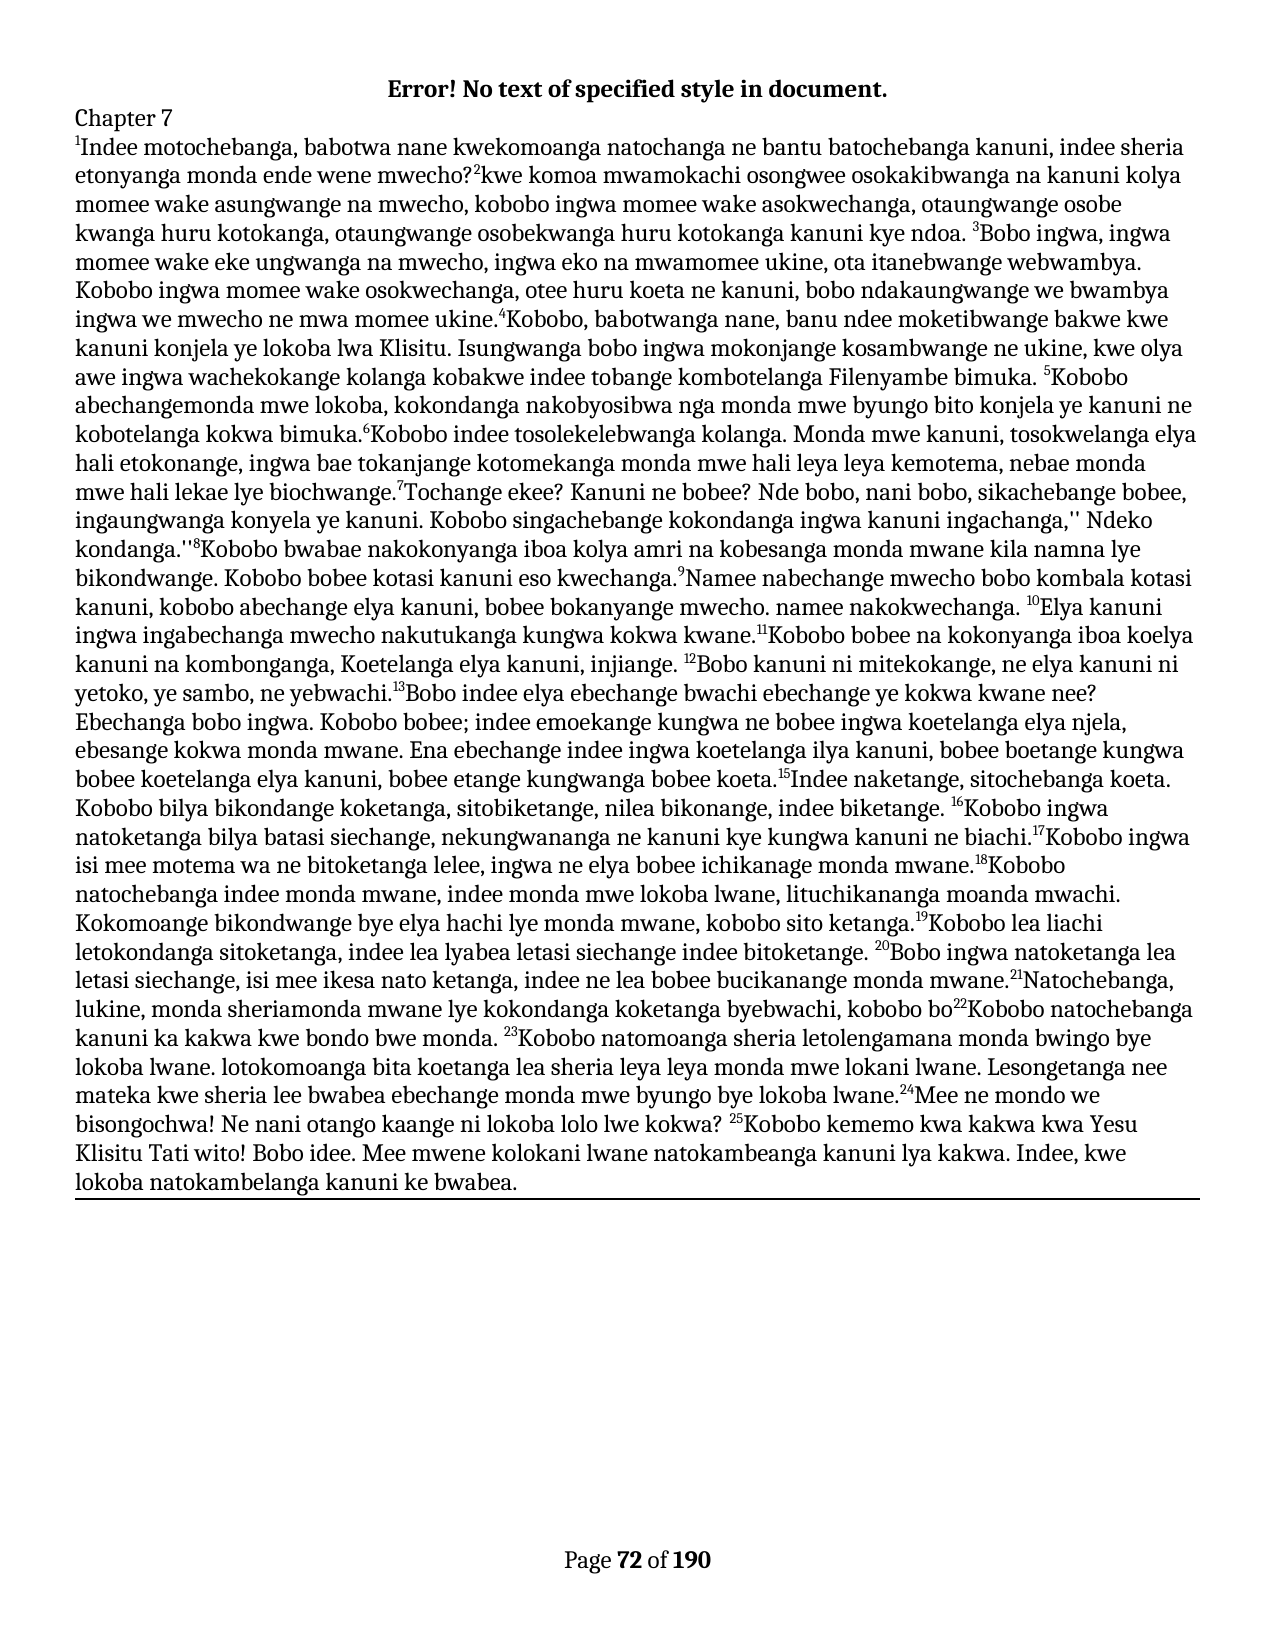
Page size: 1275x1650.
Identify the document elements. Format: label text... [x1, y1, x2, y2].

text Chapter 7 1Indee motochebanga, babotwa nane kwekomoanga natochanga ne bantu batochebanga kanuni, indee sheria etonyanga monda ende wene mwecho?2kwe komoa mwamokachi osongwee osokakibwanga na kanuni kolya momee wake asungwange na mwecho, kobobo ingwa momee wake asokwechanga, otaungwange osobe kwanga huru kotokanga, otaungwange osobekwanga huru kotokanga kanuni kye ndoa. 3Bobo ingwa, ingwa momee wake eke ungwanga na mwecho, ingwa eko na mwamomee ukine, ota itanebwange webwambya. Kobobo ingwa momee wake osokwechanga, otee huru koeta ne kanuni, bobo ndakaungwange we bwambya ingwa we mwecho ne mwa momee ukine.4Kobobo, babotwanga nane, banu ndee moketibwange bakwe kwe kanuni konjela ye lokoba lwa Klisitu. Isungwanga bobo ingwa mokonjange kosambwange ne ukine, kwe olya awe ingwa wachekokange kolanga kobakwe indee tobange kombotelanga Filenyambe bimuka. 5Kobobo abechangemonda mwe lokoba, kokondanga nakobyosibwa nga monda mwe byungo bito konjela ye kanuni ne kobotelanga kokwa bimuka.6Kobobo indee tosolekelebwanga kolanga. Monda mwe kanuni, tosokwelanga elya hali etokonange, ingwa bae tokanjange kotomekanga monda mwe hali leya leya kemotema, nebae monda mwe hali lekae lye biochwange.7Tochange ekee? Kanuni ne bobee? Nde bobo, nani bobo, sikachebange bobee, ingaungwanga konyela ye kanuni. Kobobo singachebange kokondanga ingwa kanuni ingachanga,'' Ndeko kondanga.''8Kobobo bwabae nakokonyanga iboa kolya amri na kobesanga monda mwane kila namna lye bikondwange. Kobobo bobee kotasi kanuni eso kwechanga.9Namee nabechange mwecho bobo kombala kotasi kanuni, kobobo abechange elya kanuni, bobee bokanyange mwecho. namee nakokwechanga. 10Elya kanuni ingwa ingabechanga mwecho nakutukanga kungwa kokwa kwane.11Kobobo bobee na kokonyanga iboa koelya kanuni na kombonganga, Koetelanga elya kanuni, injiange. 12Bobo kanuni ni mitekokange, ne elya kanuni ni yetoko, ye sambo, ne yebwachi.13Bobo indee elya ebechange bwachi ebechange ye kokwa kwane nee? Ebechanga bobo ingwa. Kobobo bobee; indee emoekange kungwa ne bobee ingwa koetelanga elya njela, ebesange kokwa monda mwane. Ena ebechange indee ingwa koetelanga ilya kanuni, bobee boetange kungwa bobee koetelanga elya kanuni, bobee etange kungwanga bobee koeta.15Indee naketange, sitochebanga koeta. Kobobo bilya bikondange koketanga, sitobiketange, nilea bikonange, indee biketange. 16Kobobo ingwa natoketanga bilya batasi siechange, nekungwananga ne kanuni kye kungwa kanuni ne biachi.17Kobobo ingwa isi mee motema wa ne bitoketanga lelee, ingwa ne elya bobee ichikanage monda mwane.18Kobobo natochebanga indee monda mwane, indee monda mwe lokoba lwane, lituchikananga moanda mwachi. Kokomoange bikondwange bye elya hachi lye monda mwane, kobobo sito ketanga.19Kobobo lea liachi letokondanga sitoketanga, indee lea lyabea letasi siechange indee bitoketange. 20Bobo ingwa natoketanga lea letasi siechange, isi mee ikesa nato ketanga, indee ne lea bobee bucikanange monda mwane.21Natochebanga, lukine, monda sheriamonda mwane lye kokondanga koketanga byebwachi, kobobo bo22Kobobo natochebanga kanuni ka kakwa kwe bondo bwe monda. 23Kobobo natomoanga sheria letolengamana monda bwingo bye lokoba lwane. lotokomoanga bita koetanga lea sheria leya leya monda mwe lokani lwane. Lesongetanga nee mateka kwe sheria lee bwabea ebechange monda mwe byungo bye lokoba lwane.24Mee ne mondo we bisongochwa! Ne nani otango kaange ni lokoba lolo lwe kokwa? 25Kobobo kememo kwa kakwa kwa Yesu Klisitu Tati wito! Bobo idee. Mee mwene kolokani lwane natokambeanga kanuni lya kakwa. Indee, kwe lokoba natokambelanga kanuni ke bwabea. [75, 104, 1200, 1198]
